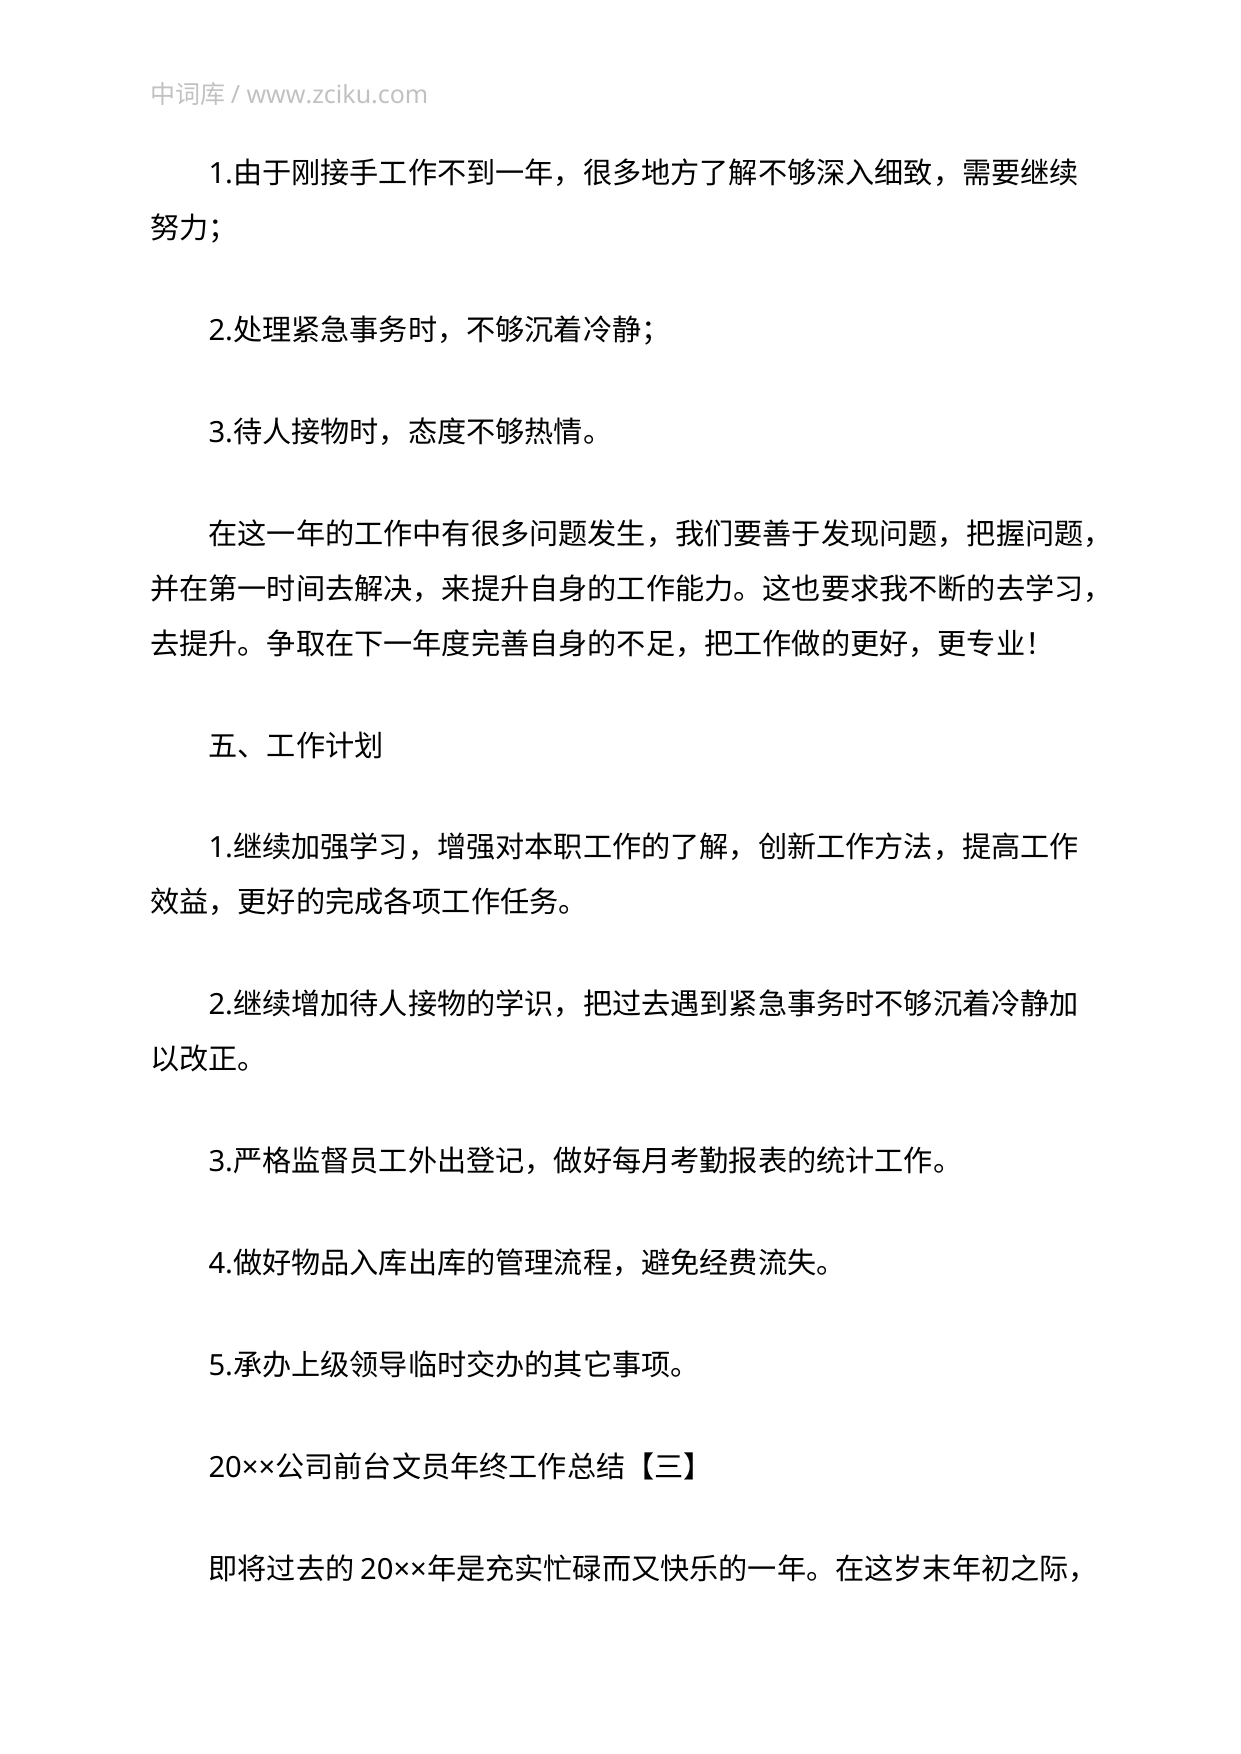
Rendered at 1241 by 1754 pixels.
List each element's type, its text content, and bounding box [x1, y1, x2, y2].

text 1.继续加强学习，增强对本职工作的了解，创新工作方法，提高工作效益，更好的完成各项工作任务。 [150, 824, 1090, 921]
text 4.做好物品入库出库的管理流程，避免经费流失。 [150, 1239, 1090, 1282]
text 5.承办上级领导临时交办的其它事项。 [150, 1342, 1090, 1384]
text 五、工作计划 [150, 722, 1090, 764]
text 在这一年的工作中有很多问题发生，我们要善于发现问题，把握问题，并在第一时间去解决，来提升自身的工作能力。这也要求我不断的去学习，去提升。争取在下一年度完善自身的不足，把工作做的更好，更专业！ [150, 511, 1090, 663]
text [150, 1546, 1090, 1588]
text 3.待人接物时，态度不够热情。 [150, 409, 1090, 451]
text 20××公司前台文员年终工作总结【三】 [150, 1443, 1090, 1486]
text 3.严格监督员工外出登记，做好每月考勤报表的统计工作。 [150, 1138, 1090, 1180]
text 2.继续增加待人接物的学识，把过去遇到紧急事务时不够沉着冷静加以改正。 [150, 981, 1090, 1078]
text 1.由于刚接手工作不到一年，很多地方了解不够深入细致，需要继续努力； [150, 150, 1090, 247]
text 2.处理紧急事务时，不够沉着冷静； [150, 307, 1090, 349]
